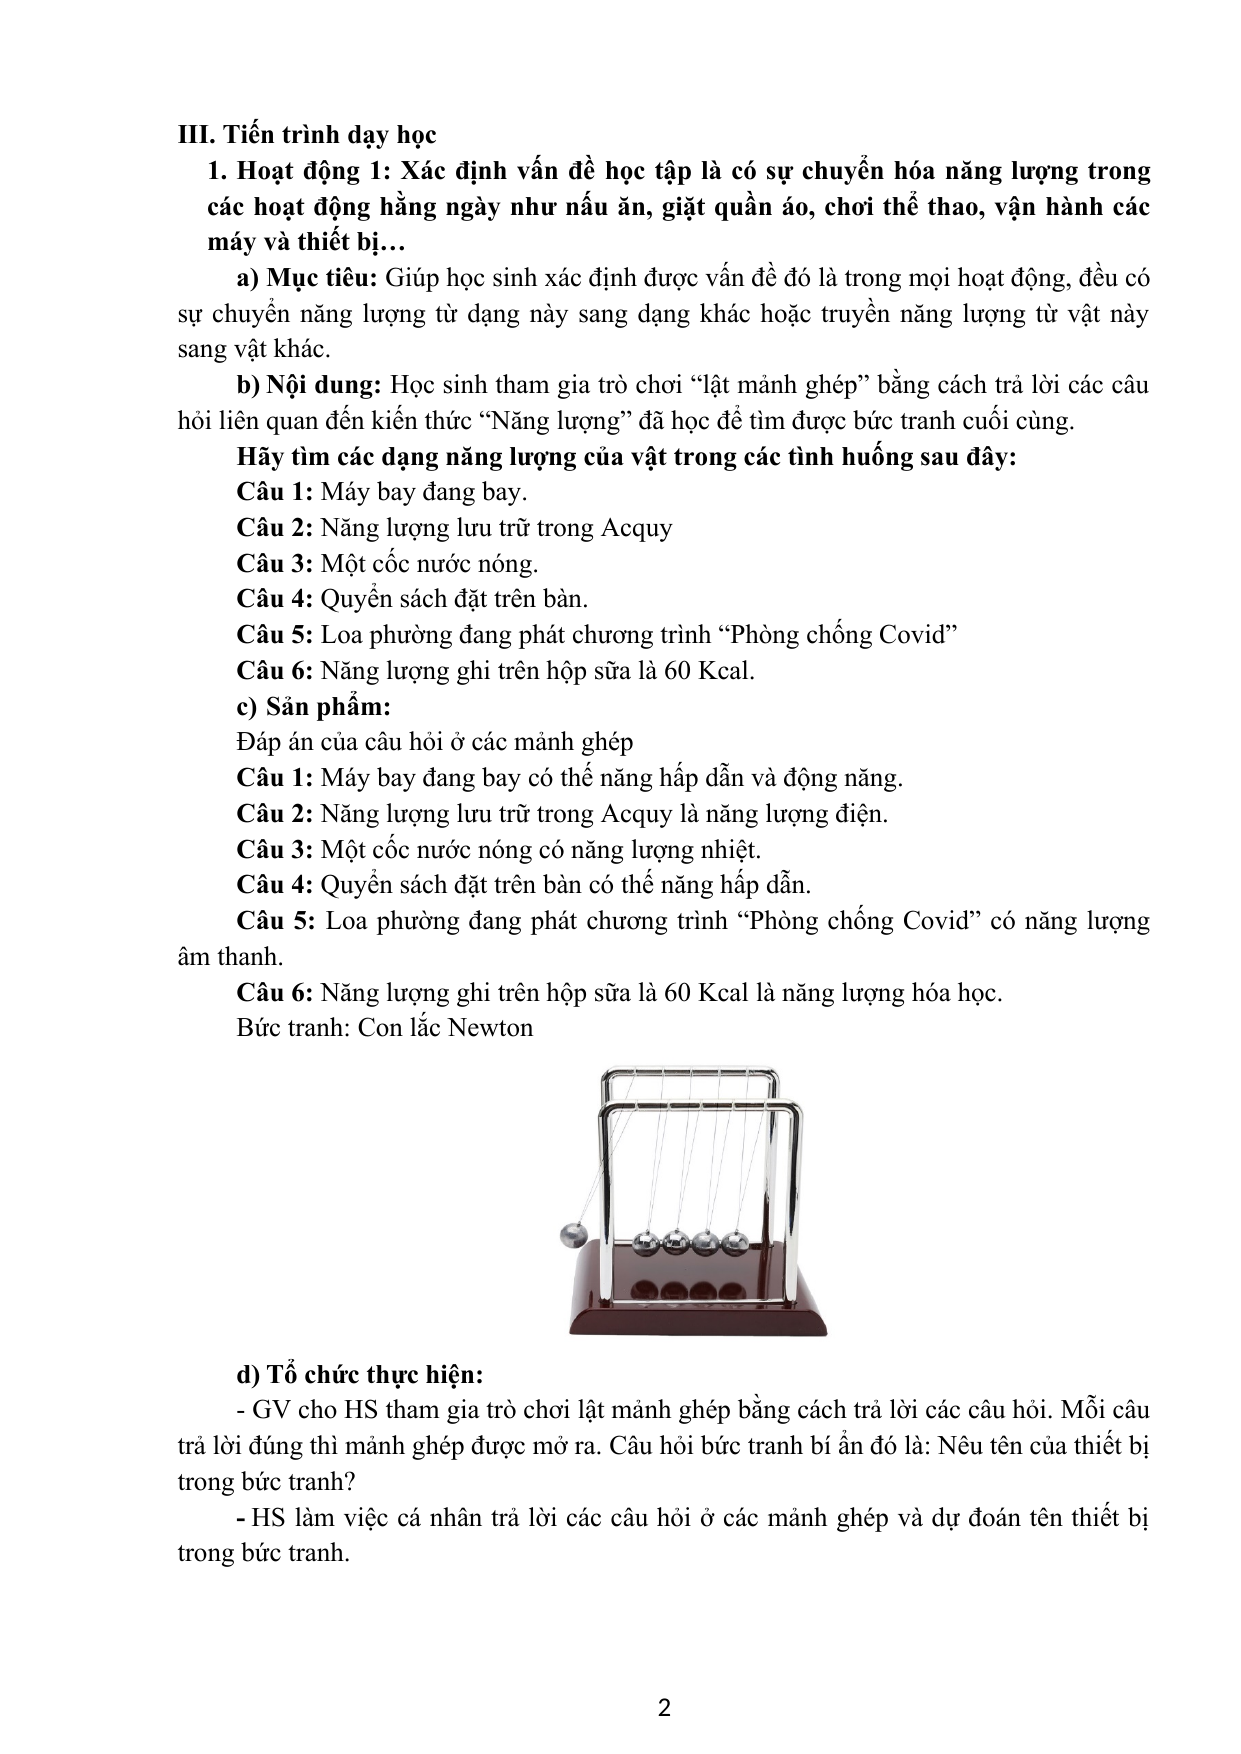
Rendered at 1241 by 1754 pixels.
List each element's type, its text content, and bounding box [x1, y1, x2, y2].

text Câu 3: Một cốc nước nóng. [177, 547, 1152, 578]
list Nội dung: Học sinh tham gia trò chơi “lật mảnh ghép” bằng cách trả lời các câu hỏi liên quan đến kiến thức “Năng lượng” đã học để tìm được bức tranh cuối cùng. [177, 368, 1152, 435]
text 1. Hoạt động 1: Xác định vấn đề học tập là có sự chuyển hóa năng lượng trong các hoạt động hằng ngày như nấu ăn, giặt quần áo, chơi thể thao, vận hành các máy và thiết bị… [207, 154, 1152, 256]
list Sản phẩm: [177, 690, 1152, 721]
text Câu 3: Một cốc nước nóng có năng lượng nhiệt. [177, 833, 1152, 864]
text Câu 4: Quyển sách đặt trên bàn có thế năng hấp dẫn. [177, 868, 1152, 899]
list - GV cho HS tham gia trò chơi lật mảnh ghép bằng cách trả lời các câu hỏi. Mỗi câu trả lời đúng thì mảnh ghép được mở ra. Câu hỏi bức tranh bí ẩn đó là: Nêu tên của thiết bị trong bức tranh? [177, 1394, 1152, 1496]
text Câu 2: Năng lượng lưu trữ trong Acquy là năng lượng điện. [177, 797, 1152, 828]
list Mục tiêu: Giúp học sinh xác định được vấn đề đó là trong mọi hoạt động, đều có sự chuyển năng lượng từ dạng này sang dạng khác hoặc truyền năng lượng từ vật này sang vật khác. [177, 261, 1152, 364]
text Câu 1: Máy bay đang bay có thế năng hấp dẫn và động năng. [177, 761, 1152, 792]
text Hãy tìm các dạng năng lượng của vật trong các tình huống sau đây: [177, 440, 1152, 471]
text Câu 5: Loa phường đang phát chương trình “Phòng chống Covid” có năng lượng âm thanh. [177, 904, 1152, 971]
text Đáp án của câu hỏi ở các mảnh ghép [177, 726, 1152, 757]
text Câu 5: Loa phường đang phát chương trình “Phòng chống Covid” [177, 618, 1152, 649]
text Câu 6: Năng lượng ghi trên hộp sữa là 60 Kcal. [177, 654, 1152, 685]
text III. Tiến trình dạy học [177, 118, 1152, 149]
picture [521, 1047, 867, 1355]
list Bức tranh: Con lắc Newton [177, 1011, 1152, 1042]
text Câu 4: Quyển sách đặt trên bàn. [177, 583, 1152, 614]
text Câu 2: Năng lượng lưu trữ trong Acquy [177, 511, 1152, 542]
list HS làm việc cá nhân trả lời các câu hỏi ở các mảnh ghép và dự đoán tên thiết bị trong bức tranh. [177, 1501, 1152, 1568]
list Tổ chức thực hiện: [177, 1358, 1152, 1389]
text Câu 1: Máy bay đang bay. [177, 475, 1152, 507]
text Câu 6: Năng lượng ghi trên hộp sữa là 60 Kcal là năng lượng hóa học. [177, 976, 1152, 1007]
